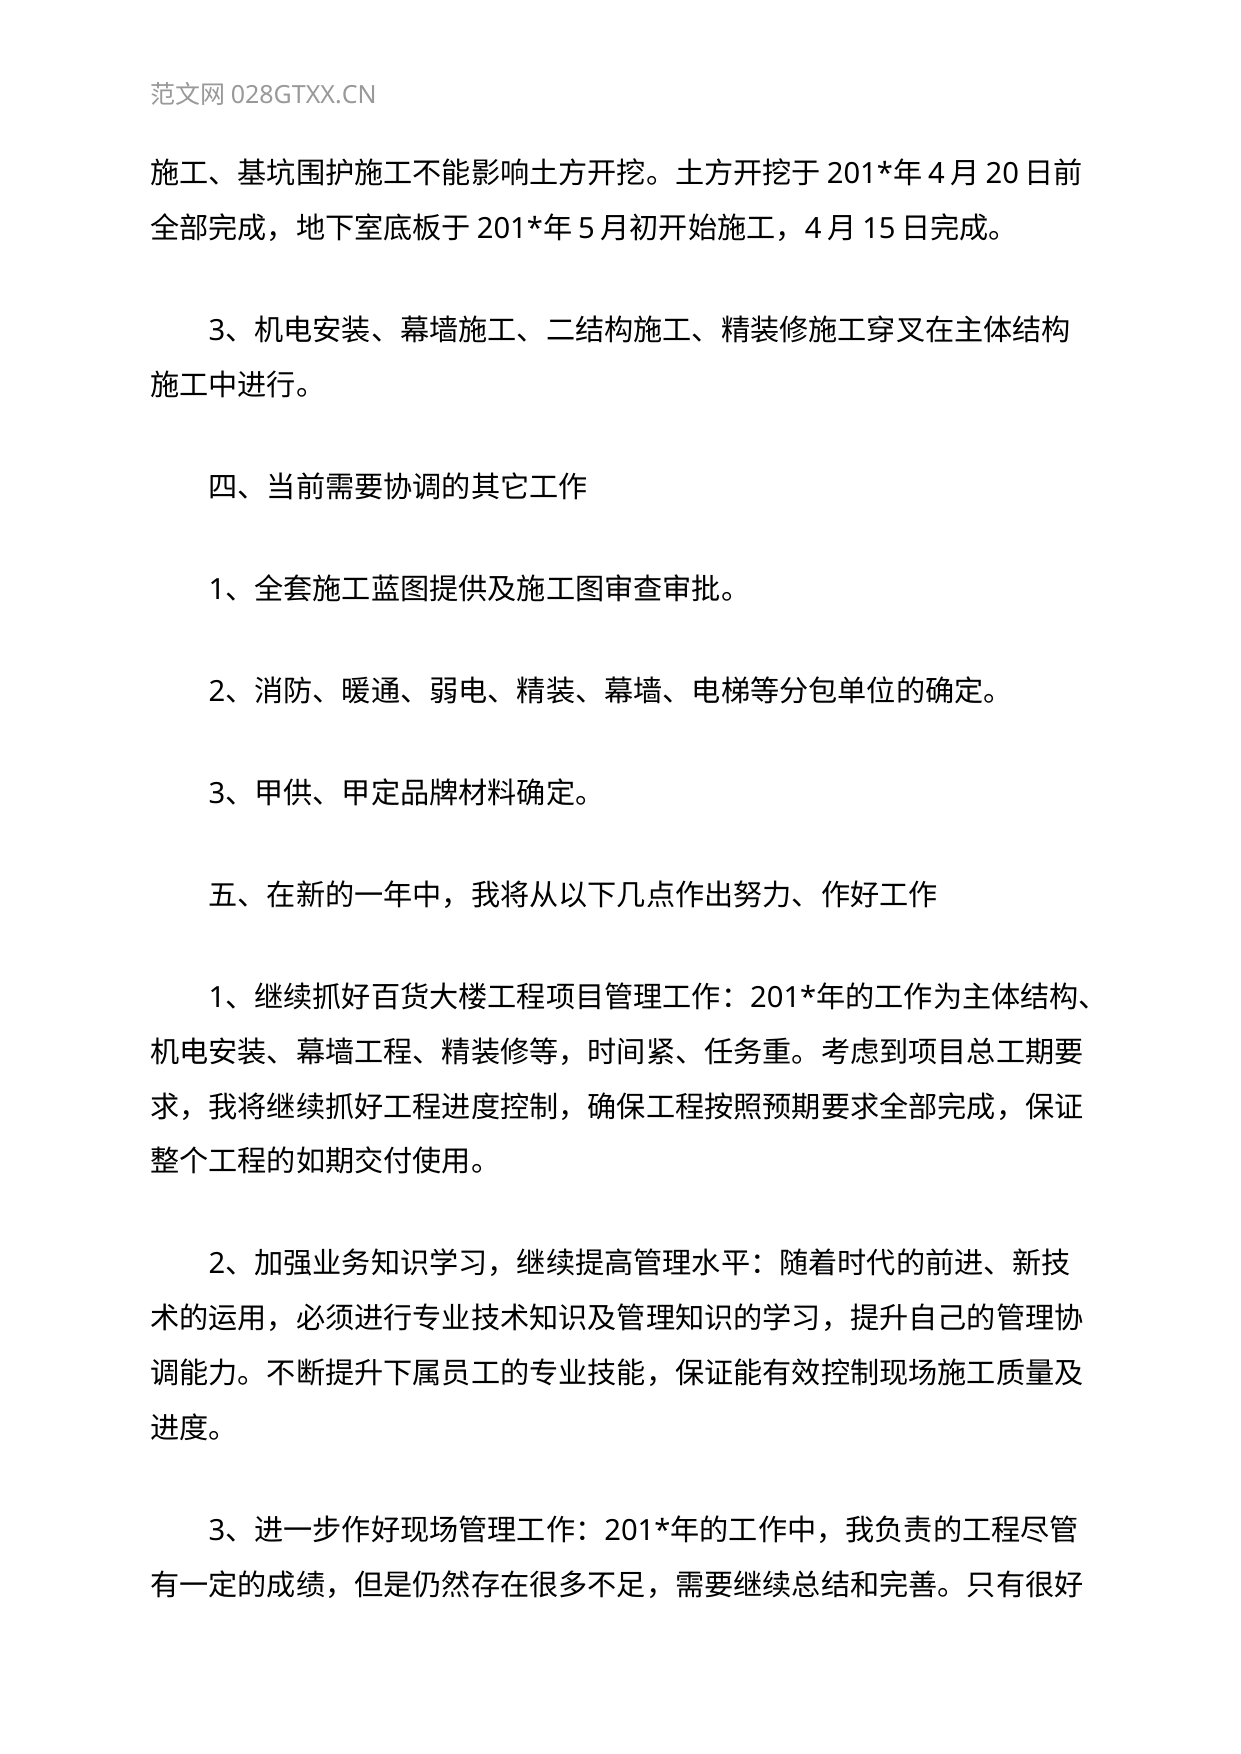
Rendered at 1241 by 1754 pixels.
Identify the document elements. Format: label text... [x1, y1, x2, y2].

text 五、在新的一年中，我将从以下几点作出努力、作好工作 [150, 871, 1090, 914]
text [150, 1506, 1090, 1604]
text 3、机电安装、幕墙施工、二结构施工、精装修施工穿叉在主体结构施工中进行。 [150, 307, 1090, 404]
text 2、消防、暖通、弱电、精装、幕墙、电梯等分包单位的确定。 [150, 667, 1090, 710]
text 四、当前需要协调的其它工作 [150, 464, 1090, 506]
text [150, 150, 1090, 247]
text 2、加强业务知识学习，继续提高管理水平：随着时代的前进、新技术的运用，必须进行专业技术知识及管理知识的学习，提升自己的管理协调能力。不断提升下属员工的专业技能，保证能有效控制现场施工质量及进度。 [150, 1240, 1090, 1447]
text 3、甲供、甲定品牌材料确定。 [150, 769, 1090, 812]
text 1、继续抓好百货大楼工程项目管理工作：201*年的工作为主体结构、机电安装、幕墙工程、精装修等，时间紧、任务重。考虑到项目总工期要求，我将继续抓好工程进度控制，确保工程按照预期要求全部完成，保证整个工程的如期交付使用。 [150, 973, 1090, 1180]
text 1、全套施工蓝图提供及施工图审查审批。 [150, 566, 1090, 608]
